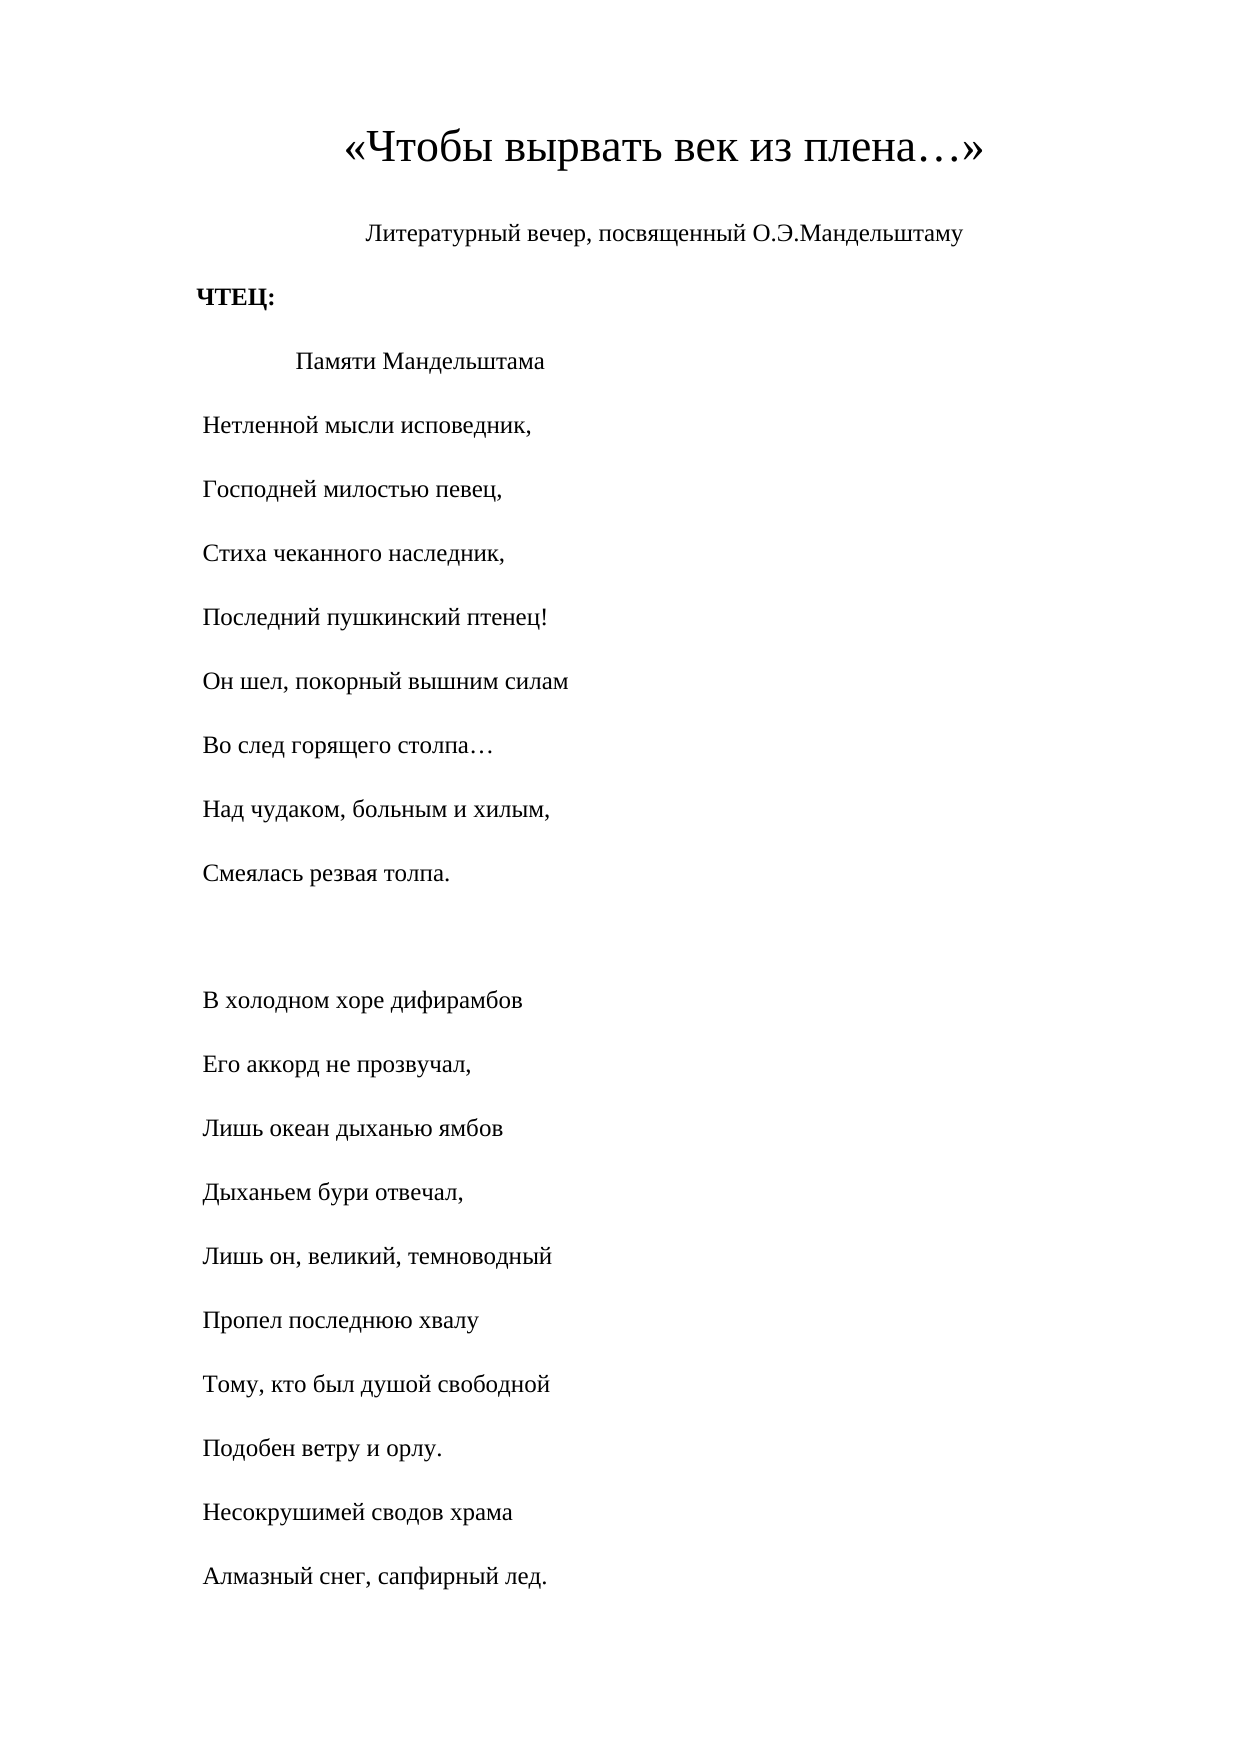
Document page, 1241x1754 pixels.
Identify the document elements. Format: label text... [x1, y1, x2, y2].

text Над чудаком, больным и хилым, [177, 794, 1152, 822]
text Лишь океан дыханью ямбов [177, 1113, 1152, 1142]
text Дыханьем бури отвечал, [177, 1177, 1152, 1206]
text В холодном хоре дифирамбов [177, 986, 1152, 1014]
text Его аккорд не прозвучал, [177, 1049, 1152, 1078]
text «Чтобы вырвать век из плена…» [177, 118, 1152, 171]
text Во след горящего столпа… [177, 730, 1152, 758]
text Тому, кто был душой свободной [177, 1369, 1152, 1398]
text Памяти Мандельштама [295, 346, 1033, 375]
text ЧТЕЦ: [177, 282, 1152, 311]
text Стиха чеканного наследник, [177, 538, 1152, 567]
text Он шел, покорный вышним силам [177, 666, 1152, 694]
text Пропел последнюю хвалу [177, 1305, 1152, 1334]
text Несокрушимей сводов храма [177, 1497, 1152, 1526]
text Господней милостью певец, [177, 474, 1152, 503]
text Подобен ветру и орлу. [177, 1433, 1152, 1462]
text Смеялась резвая толпа. [177, 858, 1152, 886]
text Лишь он, великий, темноводный [177, 1241, 1152, 1270]
text Литературный вечер, посвященный О.Э.Мандельштаму [177, 218, 1152, 247]
text Нетленной мысли исповедник, [177, 410, 1152, 439]
text Алмазный снег, сапфирный лед. [177, 1561, 1152, 1590]
text Последний пушкинский птенец! [177, 602, 1152, 631]
